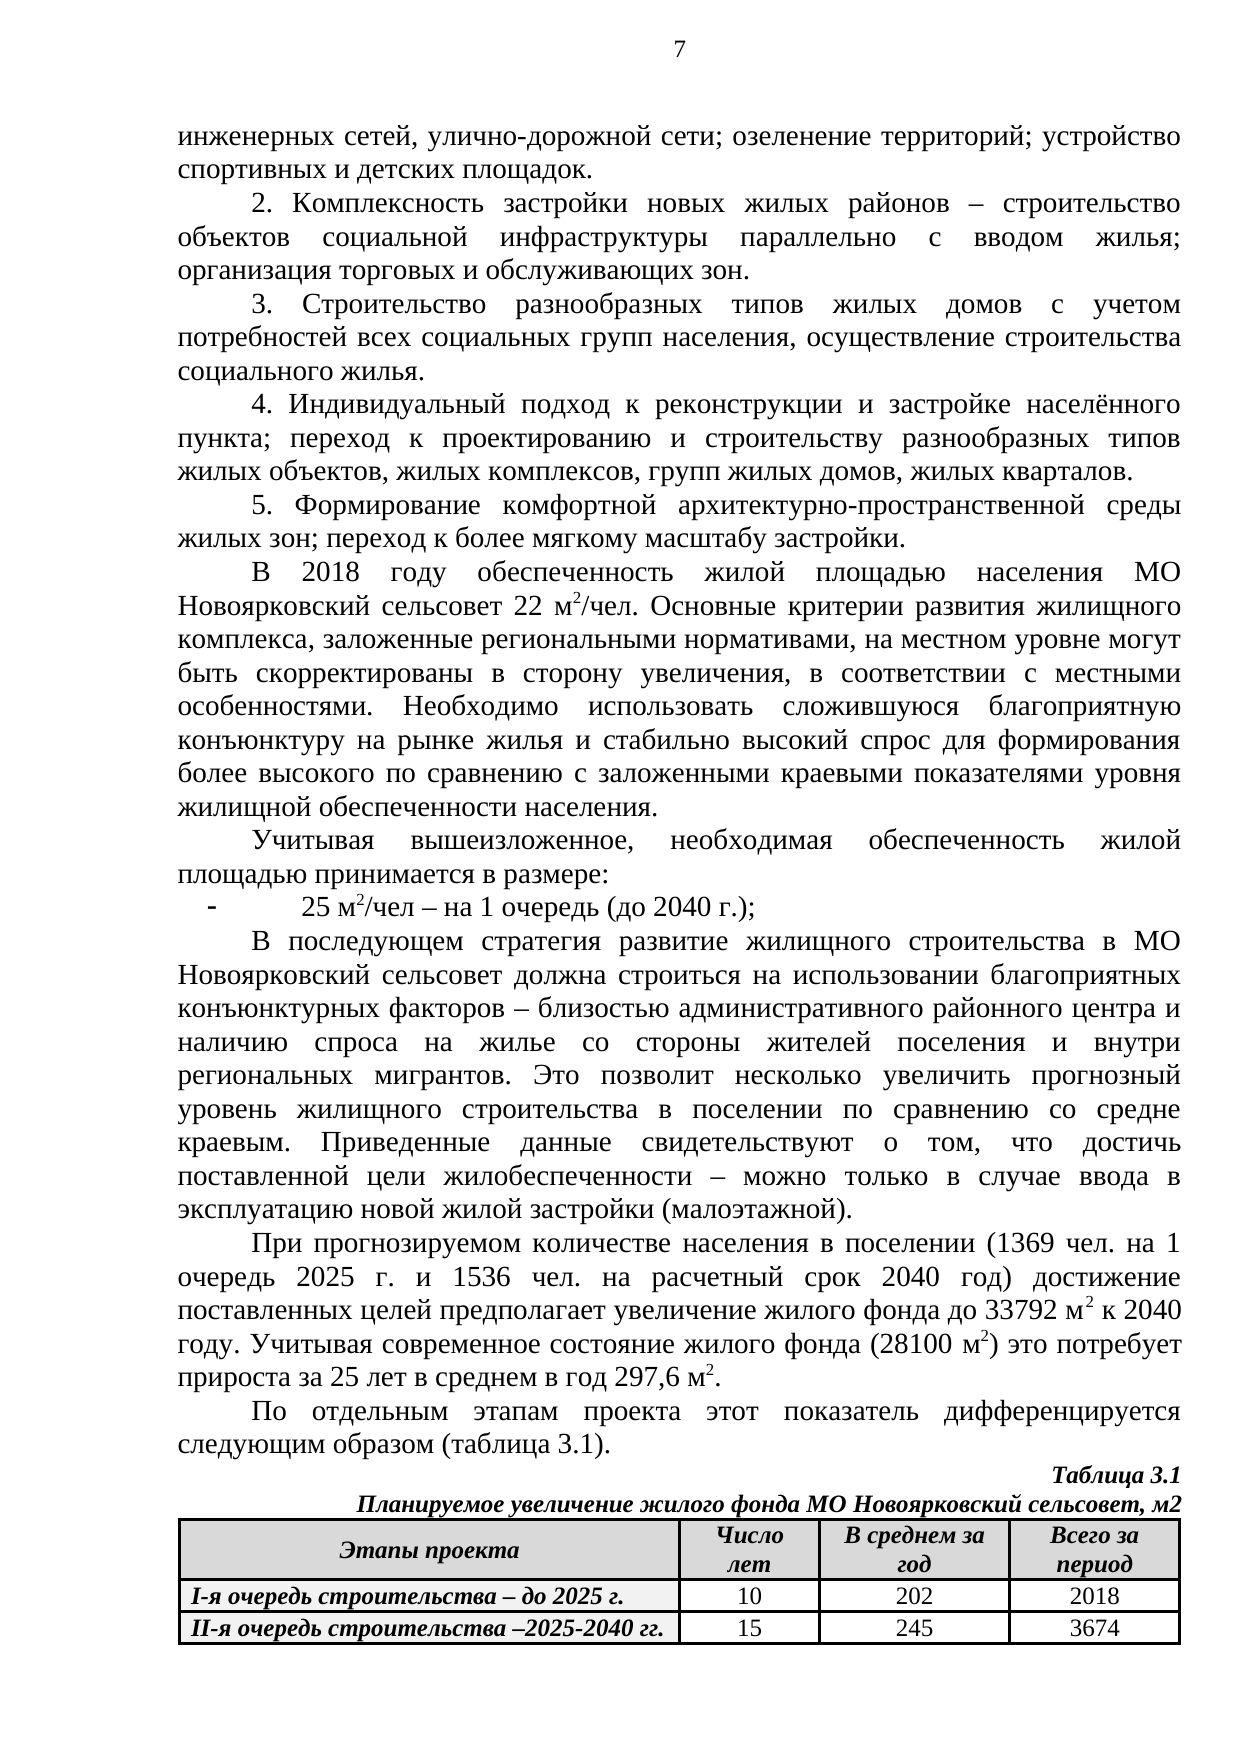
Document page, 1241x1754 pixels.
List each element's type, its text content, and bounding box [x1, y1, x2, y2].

table_cell 245 [821, 1613, 1008, 1642]
text 3. Строительство разнообразных типов жилых домов с учетом потребностей всех социальных групп населения, осуществление строительства социального жилья. [177, 286, 1182, 386]
table_header Всего за период [1011, 1521, 1178, 1578]
text В 2018 году обеспеченность жилой площадью населения МО Новоярковский сельсовет 22 м2/чел. Основные критерии развития жилищного комплекса, заложенные региональными нормативами, на местном уровне могут быть скорректированы в сторону увеличения, в соответствии с местными особенностями. Необходимо использовать сложившуюся благоприятную конъюнктуру на рынке жилья и стабильно высокий спрос для формирования более высокого по сравнению с заложенными краевыми показателями уровня жилищной обеспеченности населения. [177, 554, 1182, 822]
table_cell 3674 [1011, 1613, 1178, 1642]
text Таблица 3.1 [177, 1460, 1182, 1489]
text 5. Формирование комфортной архитектурно-пространственной среды жилых зон; переход к более мягкому масштабу застройки. [177, 487, 1182, 554]
table_cell 2018 [1011, 1581, 1178, 1610]
text Учитывая вышеизложенное, необходимая обеспеченность жилой площадью принимается в размере: [177, 822, 1182, 889]
text 2. Комплексность застройки новых жилых районов – строительство объектов социальной инфраструктуры параллельно с вводом жилья; организация торговых и обслуживающих зон. [177, 185, 1182, 286]
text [177, 118, 1182, 185]
table_header В среднем за год [821, 1521, 1008, 1578]
text По отдельным этапам проекта этот показатель дифференцируется следующим образом (таблица 3.1). [177, 1393, 1182, 1460]
table_header Число лет [681, 1521, 818, 1578]
table_header Этапы проекта [181, 1521, 678, 1578]
table_cell II-я очередь строительства –2025-2040 гг. [181, 1613, 678, 1642]
text 4. Индивидуальный подход к реконструкции и застройке населённого пункта; переход к проектированию и строительству разнообразных типов жилых объектов, жилых комплексов, групп жилых домов, жилых кварталов. [177, 386, 1182, 487]
table_cell I-я очередь строительства – до 2025 г. [181, 1581, 678, 1610]
text При прогнозируемом количестве населения в поселении (1369 чел. на 1 очередь 2025 г. и 1536 чел. на расчетный срок 2040 год) достижение поставленных целей предполагает увеличение жилого фонда до 33792 м2 к 2040 году. Учитывая современное состояние жилого фонда (28100 м2) это потребует прироста за 25 лет в среднем в год 297,6 м2. [177, 1225, 1182, 1393]
text Планируемое увеличение жилого фонда МО Новоярковский сельсовет, м2 [177, 1489, 1182, 1517]
table_cell 202 [821, 1581, 1008, 1610]
table_cell 15 [681, 1613, 818, 1642]
table_cell 10 [681, 1581, 818, 1610]
list 25 м2/чел – на 1 очередь (до 2040 г.); [177, 889, 1182, 923]
text В последующем стратегия развитие жилищного строительства в МО Новоярковский сельсовет должна строиться на использовании благоприятных конъюнктурных факторов – близостью административного районного центра и наличию спроса на жилье со стороны жителей поселения и внутри региональных мигрантов. Это позволит несколько увеличить прогнозный уровень жилищного строительства в поселении по сравнению со средне краевым. Приведенные данные свидетельствуют о том, что достичь поставленной цели жилобеспеченности – можно только в случае ввода в эксплуатацию новой жилой застройки (малоэтажной). [177, 923, 1182, 1225]
